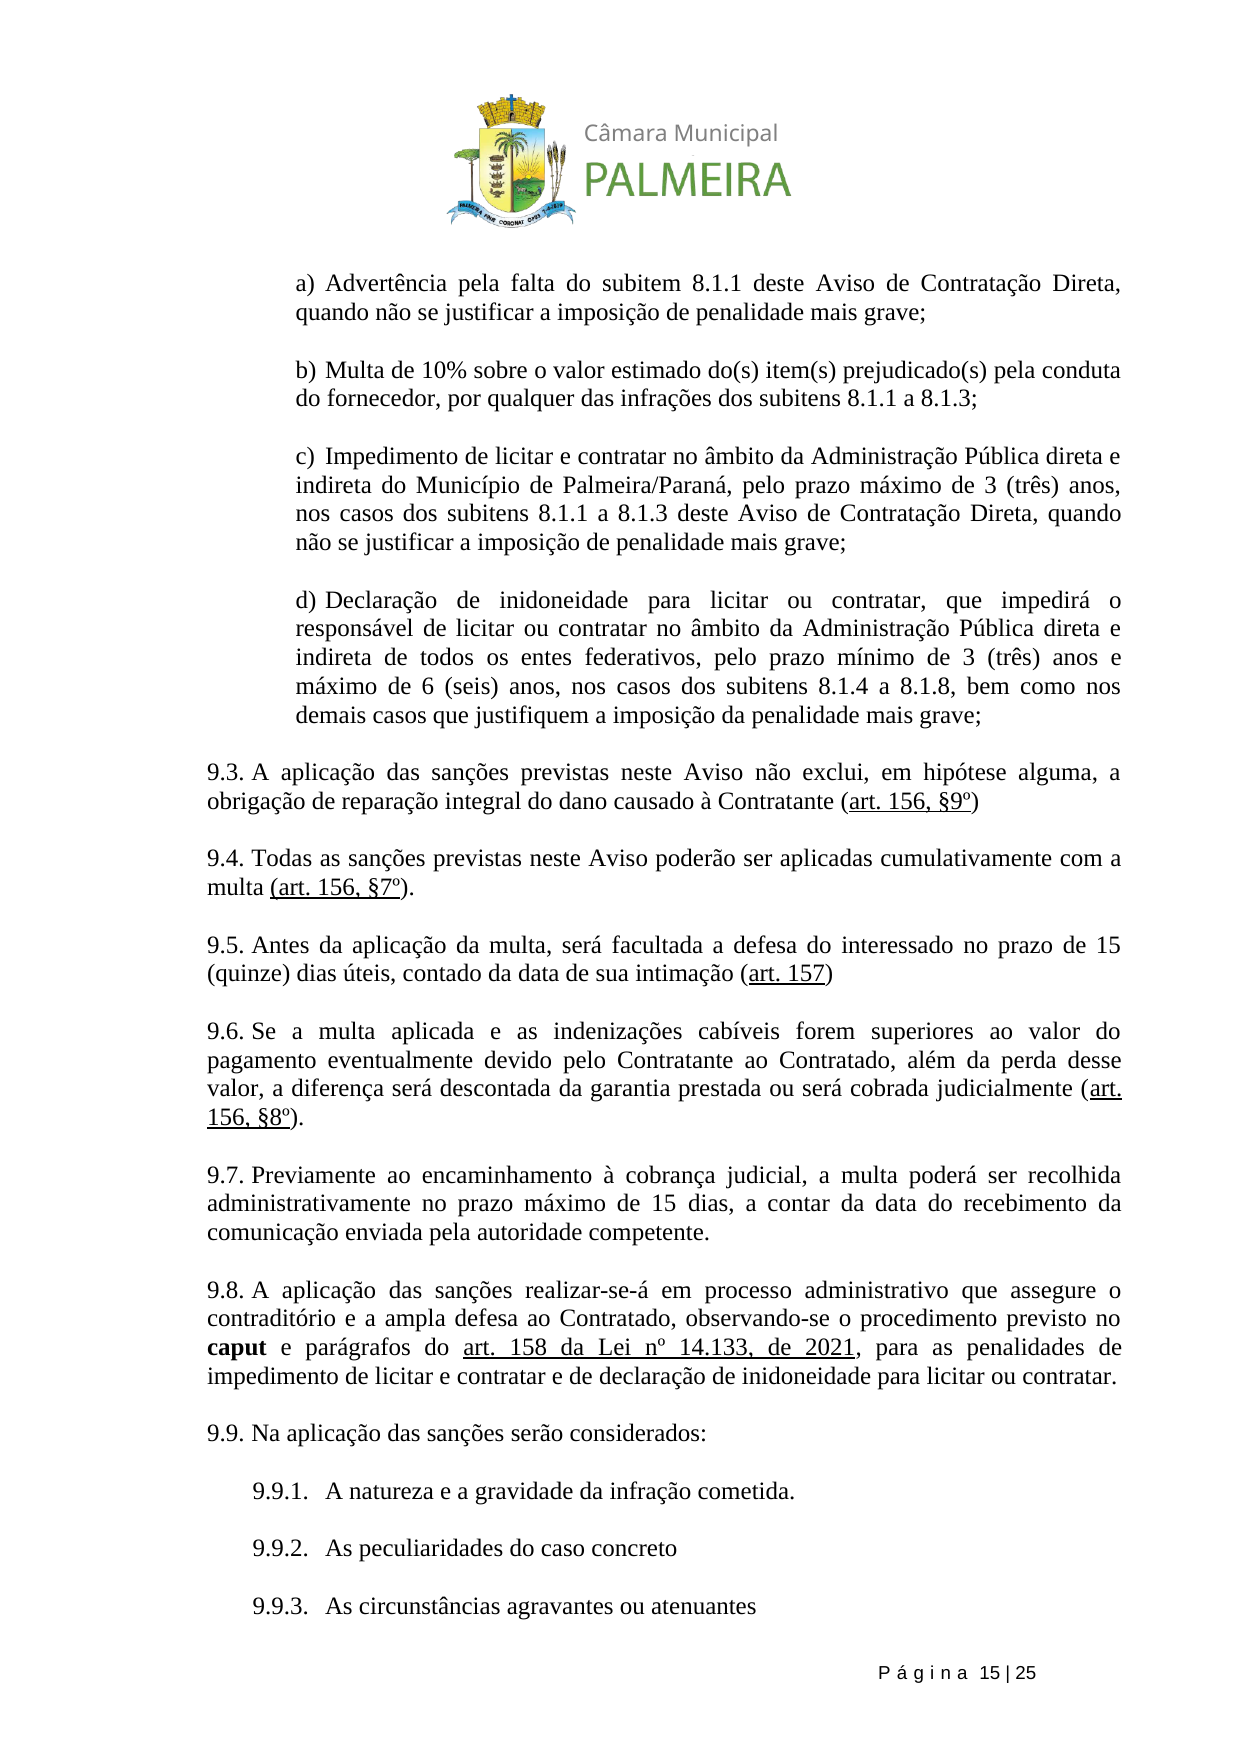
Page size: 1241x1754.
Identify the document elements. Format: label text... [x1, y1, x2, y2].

list Declaração de inidoneidade para licitar ou contratar, que impedirá o responsável de licitar ou contratar no âmbito da Administração Pública direta e indireta de todos os entes federativos, pelo prazo mínimo de 3 (três) anos e máximo de 6 (seis) anos, nos casos dos subitens 8.1.4 a 8.1.8, bem como nos demais casos que justifiquem a imposição da penalidade mais grave; [295, 585, 1122, 728]
list Previamente ao encaminhamento à cobrança judicial, a multa poderá ser recolhida administrativamente no prazo máximo de 15 dias, a contar da data do recebimento da comunicação enviada pela autoridade competente. [207, 1160, 1122, 1246]
list A aplicação das sanções previstas neste Aviso não exclui, em hipótese alguma, a obrigação de reparação integral do dano causado à Contratante (art. 156, §9º) [207, 757, 1122, 815]
list Na aplicação das sanções serão considerados: [207, 1418, 1122, 1447]
list Todas as sanções previstas neste Aviso poderão ser aplicadas cumulativamente com a multa (art. 156, §7º). [207, 843, 1122, 901]
list Impedimento de licitar e contratar no âmbito da Administração Pública direta e indireta do Município de Palmeira/Paraná, pelo prazo máximo de 3 (três) anos, nos casos dos subitens 8.1.1 a 8.1.3 deste Aviso de Contratação Direta, quando não se justificar a imposição de penalidade mais grave; [295, 441, 1122, 556]
list Antes da aplicação da multa, será facultada a defesa do interessado no prazo de 15 (quinze) dias úteis, contado da data de sua intimação (art. 157) [207, 930, 1122, 987]
list Advertência pela falta do subitem 8.1.1 deste Aviso de Contratação Direta, quando não se justificar a imposição de penalidade mais grave; [295, 268, 1122, 326]
list As peculiaridades do caso concreto [251, 1533, 1122, 1562]
picture [443, 91, 797, 238]
list As circunstâncias agravantes ou atenuantes [251, 1591, 1122, 1620]
list A aplicação das sanções realizar-se-á em processo administrativo que assegure o contraditório e a ampla defesa ao Contratado, observando-se o procedimento previsto no caput e parágrafos do art. 158 da Lei nº 14.133, de 2021, para as penalidades de impedimento de licitar e contratar e de declaração de inidoneidade para licitar ou contratar. [207, 1275, 1122, 1390]
list A natureza e a gravidade da infração cometida. [251, 1476, 1122, 1505]
list Se a multa aplicada e as indenizações cabíveis forem superiores ao valor do pagamento eventualmente devido pelo Contratante ao Contratado, além da perda desse valor, a diferença será descontada da garantia prestada ou será cobrada judicialmente (art. 156, §8º). [207, 1016, 1122, 1131]
list Multa de 10% sobre o valor estimado do(s) item(s) prejudicado(s) pela conduta do fornecedor, por qualquer das infrações dos subitens 8.1.1 a 8.1.3; [295, 355, 1122, 412]
